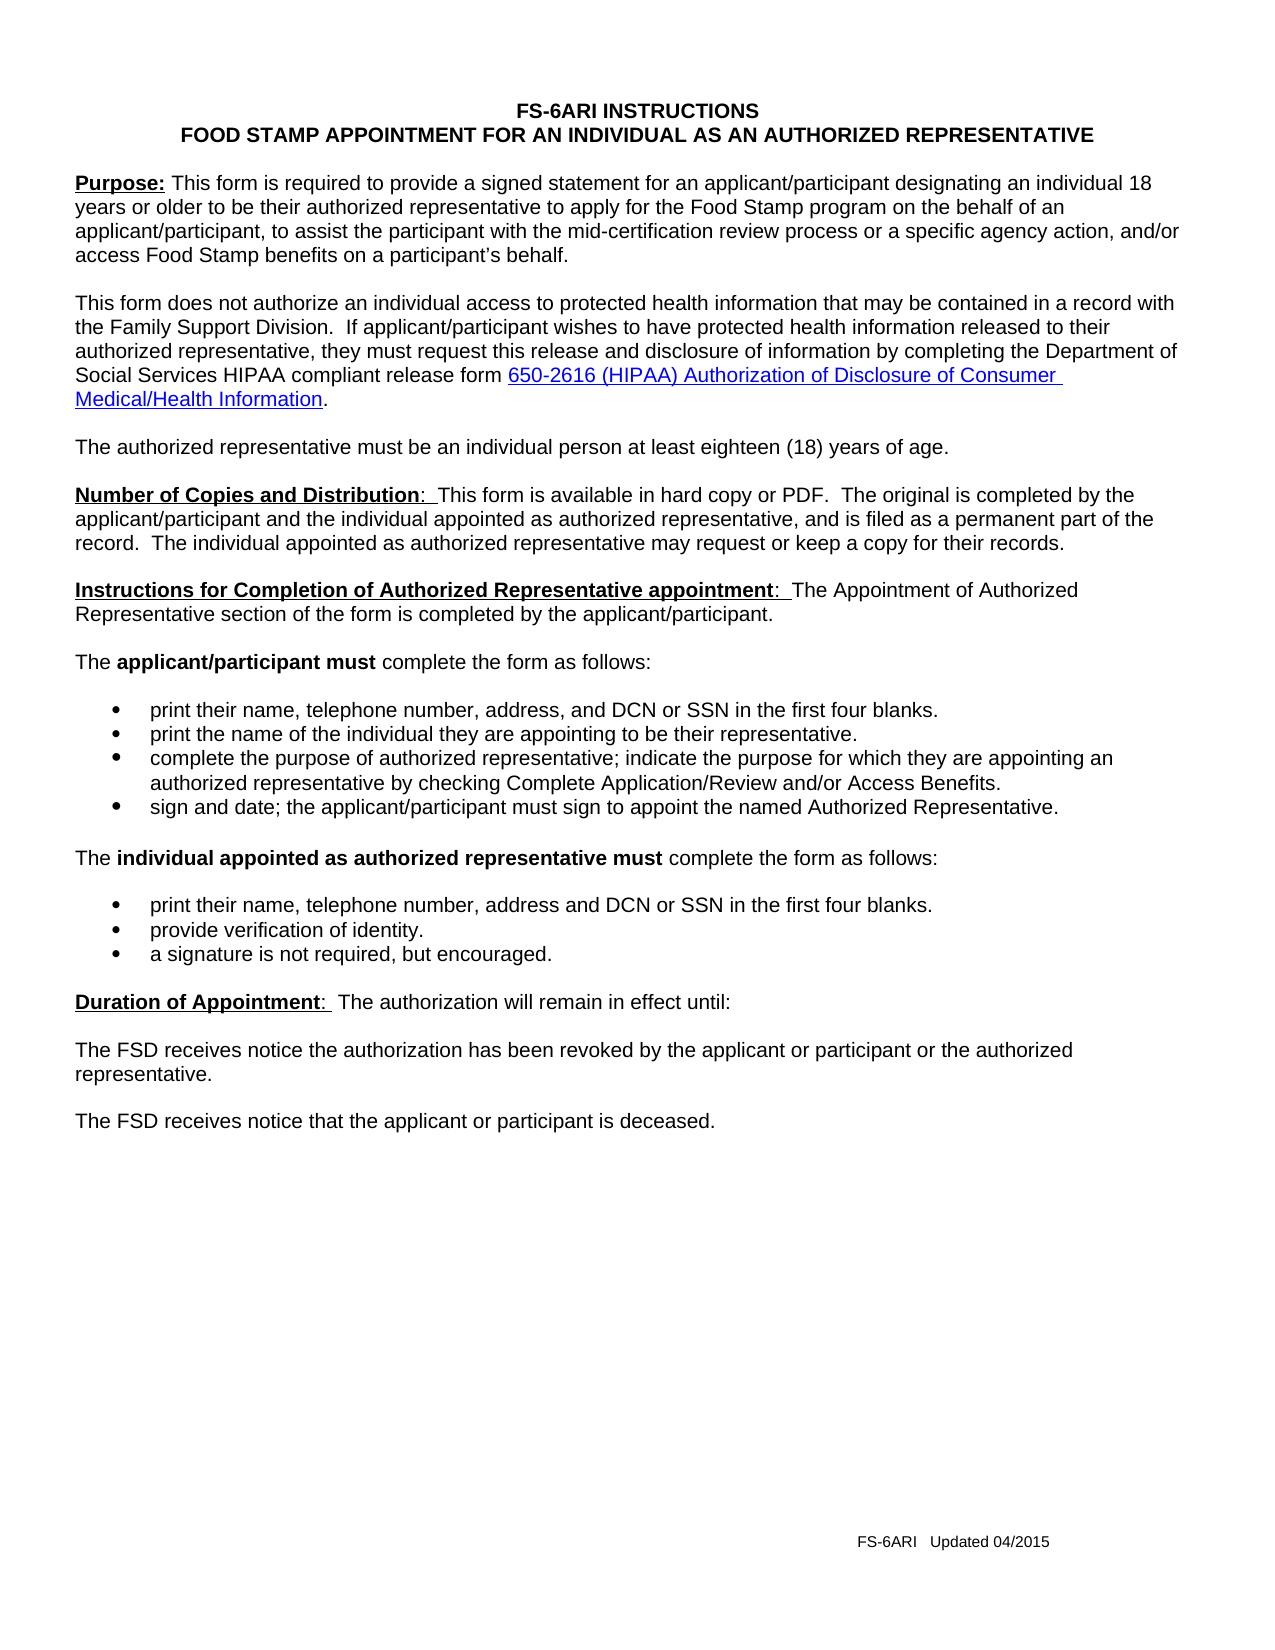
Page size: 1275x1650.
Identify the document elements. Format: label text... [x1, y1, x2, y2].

list The FSD receives notice the authorization has been revoked by the applicant or participant or the authorized representative. [75, 1037, 1200, 1085]
text The authorized representative must be an individual person at least eighteen (18) years of age. [75, 434, 1200, 458]
list print their name, telephone number, address, and DCN or SSN in the first four blanks. [112, 698, 1200, 722]
list a signature is not required, but encouraged. [112, 941, 1200, 966]
list complete the purpose of authorized representative; indicate the purpose for which they are appointing an authorized representative by checking Complete Application/Review and/or Access Benefits. [112, 746, 1200, 794]
list provide verification of identity. [112, 917, 1200, 941]
text Purpose: This form is required to provide a signed statement for an applicant/participant designating an individual 18 years or older to be their authorized representative to apply for the Food Stamp program on the behalf of an applicant/participant, to assist the participant with the mid-certification review process or a specific agency action, and/or access Food Stamp benefits on a participant’s behalf. [75, 171, 1200, 267]
text FOOD STAMP APPOINTMENT FOR AN INDIVIDUAL AS AN AUTHORIZED REPRESENTATIVE [75, 123, 1200, 147]
text The individual appointed as authorized representative must complete the form as follows: [75, 845, 1200, 869]
text This form does not authorize an individual access to protected health information that may be contained in a record with the Family Support Division. If applicant/participant wishes to have protected health information released to their authorized representative, they must request this release and disclosure of information by completing the Department of Social Services HIPAA compliant release form 650-2616 (HIPAA) Authorization of Disclosure of Consumer Medical/Health Information. [75, 291, 1200, 411]
text Number of Copies and Distribution: This form is available in hard copy or PDF. The original is completed by the applicant/participant and the individual appointed as authorized representative, and is filed as a permanent part of the record. The individual appointed as authorized representative may request or keep a copy for their records. [75, 482, 1200, 554]
list sign and date; the applicant/participant must sign to appoint the named Authorized Representative. [112, 794, 1200, 819]
list print their name, telephone number, address and DCN or SSN in the first four blanks. [112, 893, 1200, 917]
list The FSD receives notice that the applicant or participant is deceased. [75, 1109, 1200, 1133]
list print the name of the individual they are appointing to be their representative. [112, 722, 1200, 746]
text The applicant/participant must complete the form as follows: [75, 650, 1200, 674]
list Duration of Appointment: The authorization will remain in effect until: [75, 989, 1200, 1013]
text Instructions for Completion of Authorized Representative appointment: The Appointment of Authorized Representative section of the form is completed by the applicant/participant. [75, 578, 1200, 626]
text FS-6ARI INSTRUCTIONS [75, 99, 1200, 123]
